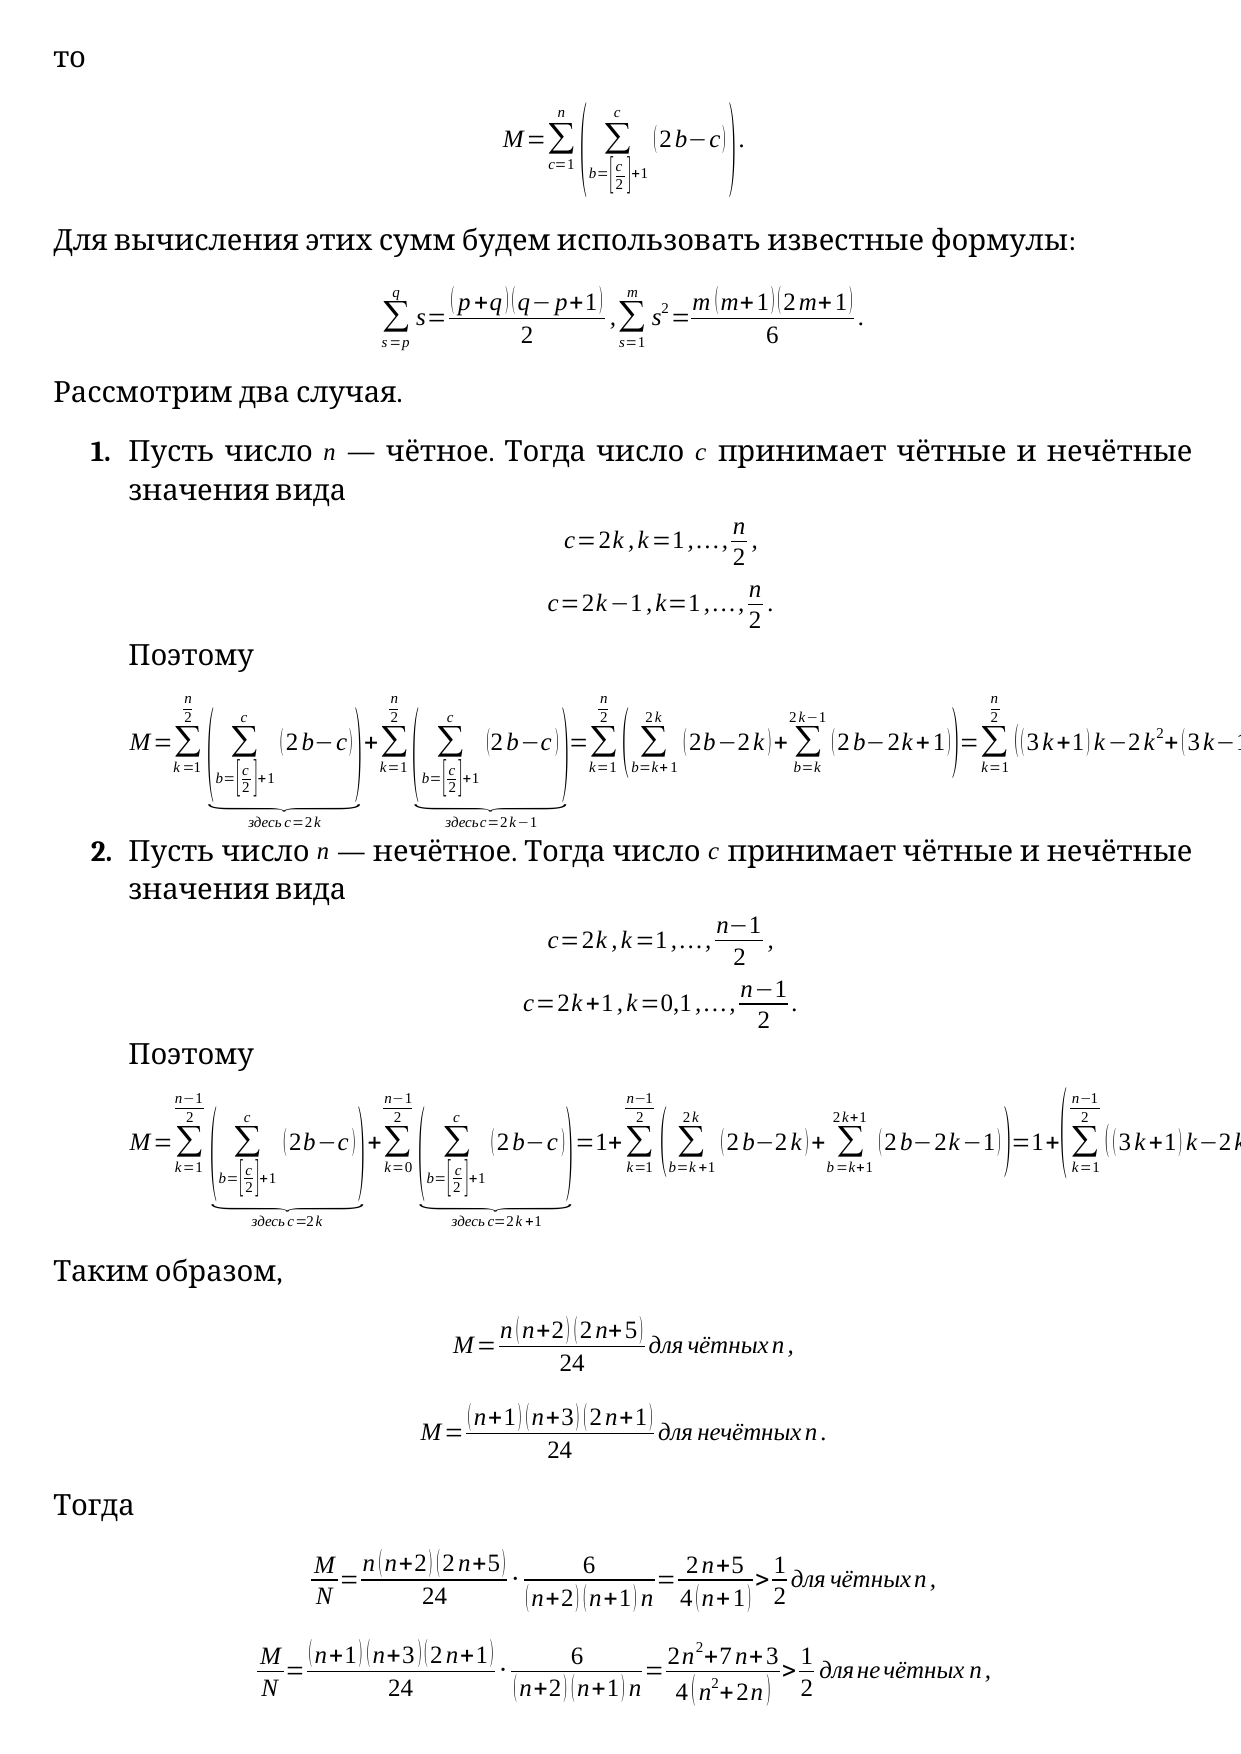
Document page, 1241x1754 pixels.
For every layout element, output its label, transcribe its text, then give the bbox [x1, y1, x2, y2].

list Пусть число — чётное. Тогда число принимает чётные и нечётные значения вида [91, 435, 1193, 507]
list Пусть число — нечётное. Тогда число принимает чётные и нечётные значения вида [91, 835, 1193, 907]
text Для вычисления этих сумм будем использовать известные формулы: [53, 224, 1193, 258]
list Поэтому [128, 1038, 1193, 1072]
list Поэтому [128, 639, 1193, 672]
text то [53, 41, 1193, 75]
text Таким образом, [53, 1255, 1193, 1289]
text Тогда [53, 1489, 1193, 1522]
text Рассмотрим два случая. [53, 376, 1193, 409]
